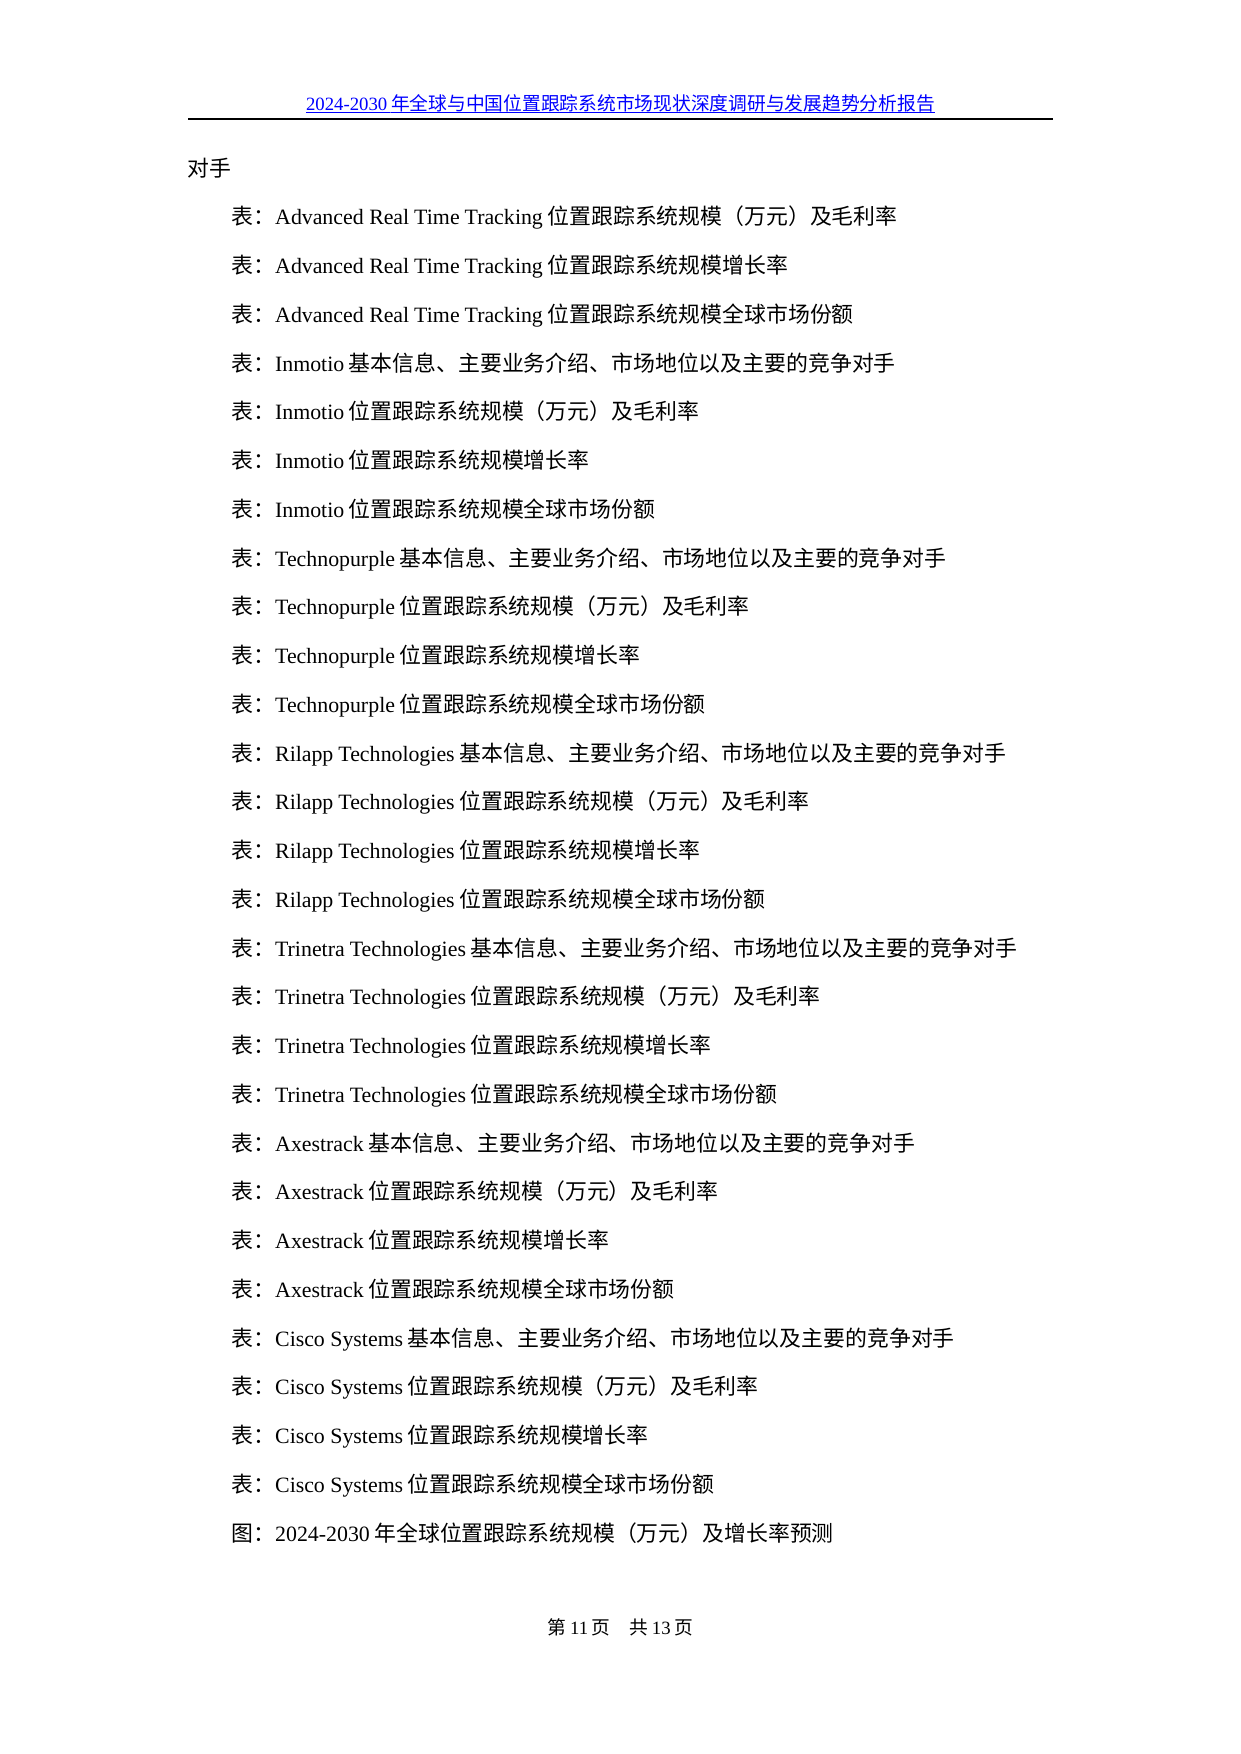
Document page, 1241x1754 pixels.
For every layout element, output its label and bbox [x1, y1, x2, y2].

text [187, 150, 1053, 1548]
